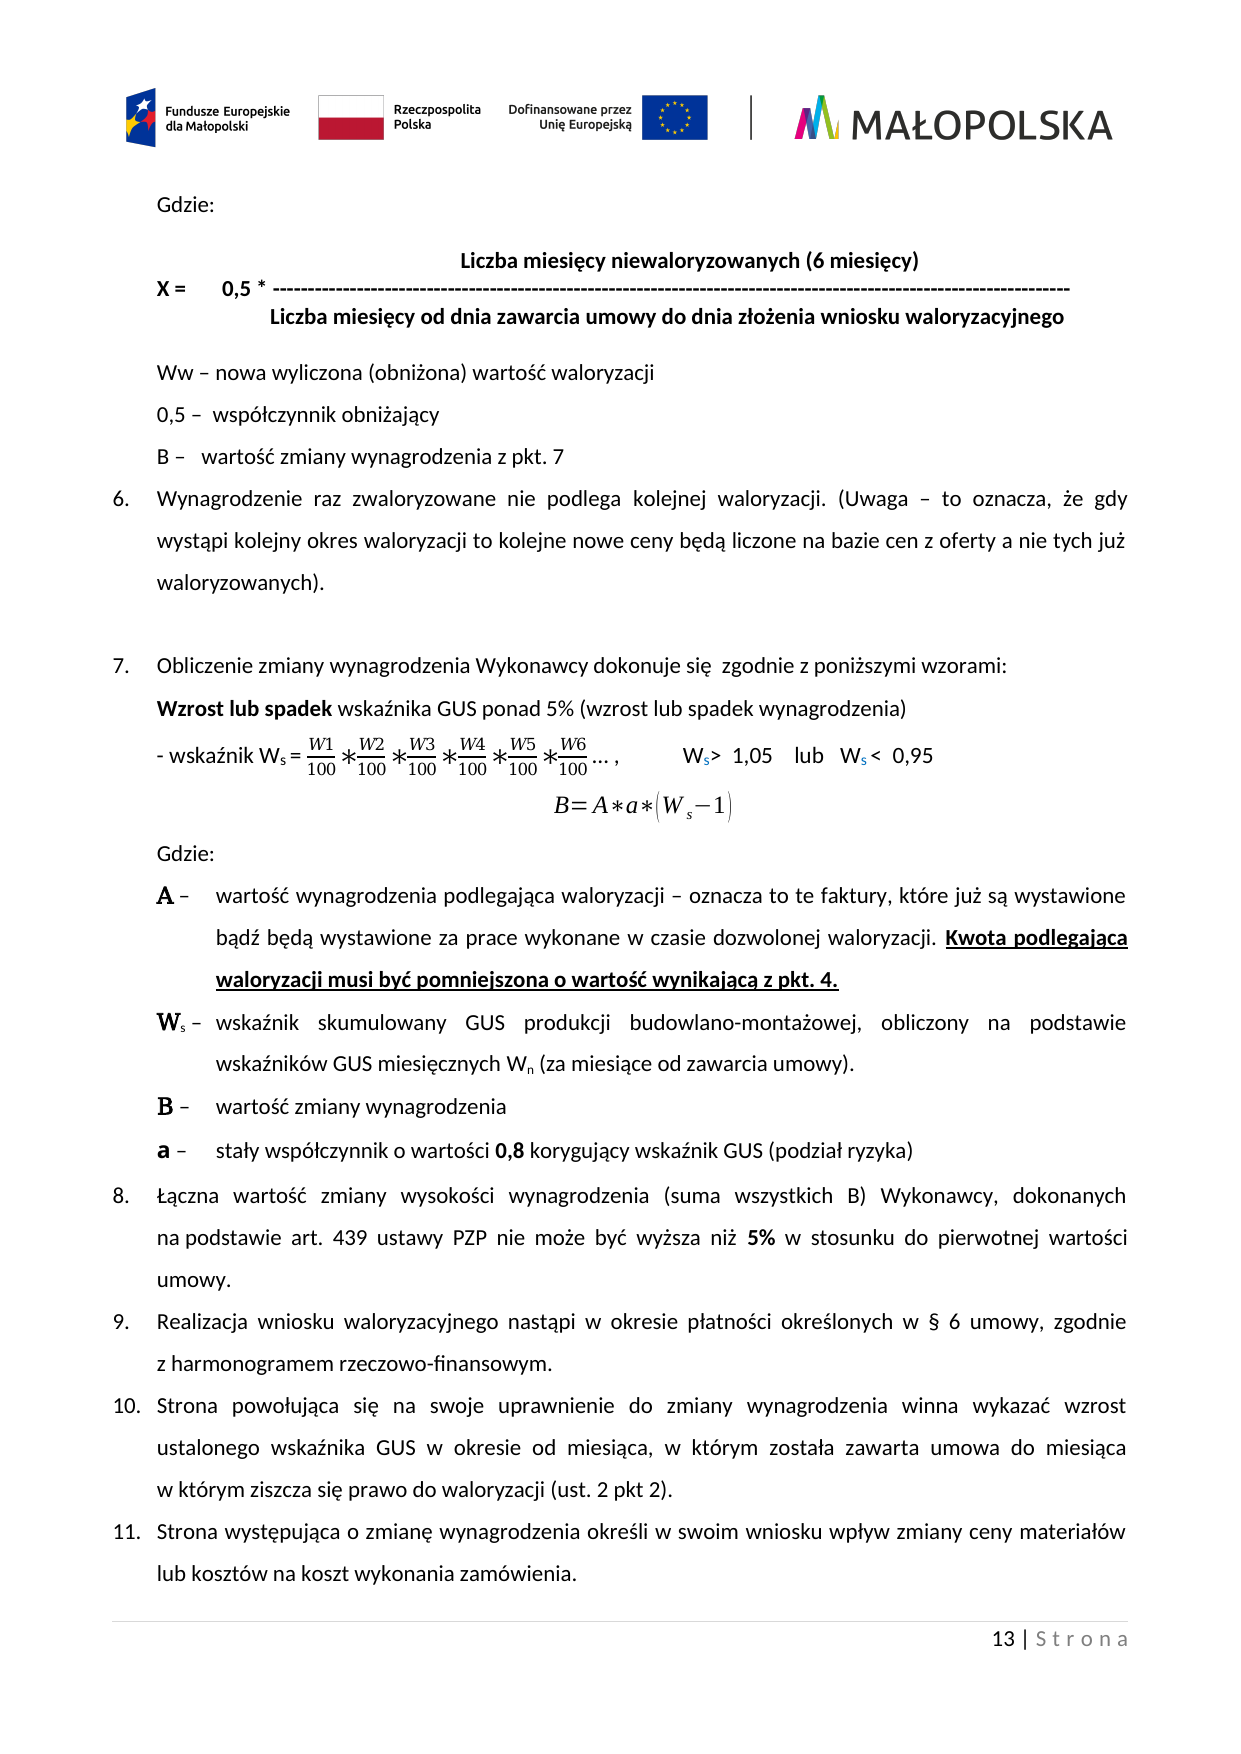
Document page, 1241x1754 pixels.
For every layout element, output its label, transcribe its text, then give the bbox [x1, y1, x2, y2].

text B – wartość zmiany wynagrodzenia z pkt. 7 [157, 442, 1128, 470]
text Wzrost lub spadek wskaźnika GUS ponad 5% (wzrost lub spadek wynagrodzenia) [157, 694, 1128, 722]
list Łączna wartość zmiany wysokości wynagrodzenia (suma wszystkich B) Wykonawcy, dokonanych na podstawie art. 439 ustawy PZP nie może być wyższa niż 5% w stosunku do pierwotnej wartości umowy. [112, 1181, 1128, 1293]
text 0,5 – współczynnik obniżający [157, 400, 1128, 428]
text Gdzie: [157, 190, 1128, 218]
list Strona występująca o zmianę wynagrodzenia określi w swoim wniosku wpływ zmiany ceny materiałów lub kosztów na koszt wykonania zamówienia. [112, 1517, 1128, 1587]
text Gdzie: [157, 839, 1128, 867]
text Liczba miesięcy od dnia zawarcia umowy do dnia złożenia wniosku waloryzacyjnego [157, 302, 1128, 330]
list Wynagrodzenie raz zwaloryzowane nie podlega kolejnej waloryzacji. (Uwaga – to oznacza, że gdy wystąpi kolejny okres waloryzacji to kolejne nowe ceny będą liczone na bazie cen z oferty a nie tych już waloryzowanych). [112, 484, 1128, 596]
text a – stały współczynnik o wartości 0,8 korygujący wskaźnik GUS (podział ryzyka) [157, 1134, 1128, 1165]
text B – wartość zmiany wynagrodzenia [157, 1092, 1128, 1120]
text Ww – nowa wyliczona (obniżona) wartość waloryzacji [157, 358, 1128, 386]
text Liczba miesięcy niewaloryzowanych (6 miesięcy) [157, 246, 1128, 274]
text A – wartość wynagrodzenia podlegająca waloryzacji – oznacza to te faktury, które już są wystawione bądź będą wystawione za prace wykonane w czasie dozwolonej waloryzacji. Kwota podlegająca waloryzacji musi być pomniejszona o wartość wynikającą z pkt. 4. [157, 881, 1128, 993]
text Ws – wskaźnik skumulowany GUS produkcji budowlano-montażowej, obliczony na podstawie wskaźników GUS miesięcznych Wn (za miesiące od zawarcia umowy). [157, 1007, 1128, 1078]
picture [112, 73, 1128, 162]
list Obliczenie zmiany wynagrodzenia Wykonawcy dokonuje się zgodnie z poniższymi wzorami: [112, 652, 1128, 680]
text X = 0,5 * ------------------------------------------------------------------------------------------------------------------ [157, 274, 1128, 302]
list Strona powołująca się na swoje uprawnienie do zmiany wynagrodzenia winna wykazać wzrost ustalonego wskaźnika GUS w okresie od miesiąca, w którym została zawarta umowa do miesiąca w którym ziszcza się prawo do waloryzacji (ust. 2 pkt 2). [112, 1391, 1128, 1503]
list Realizacja wniosku waloryzacyjnego nastąpi w okresie płatności określonych w § 6 umowy, zgodnie z harmonogramem rzeczowo-finansowym. [112, 1307, 1128, 1377]
